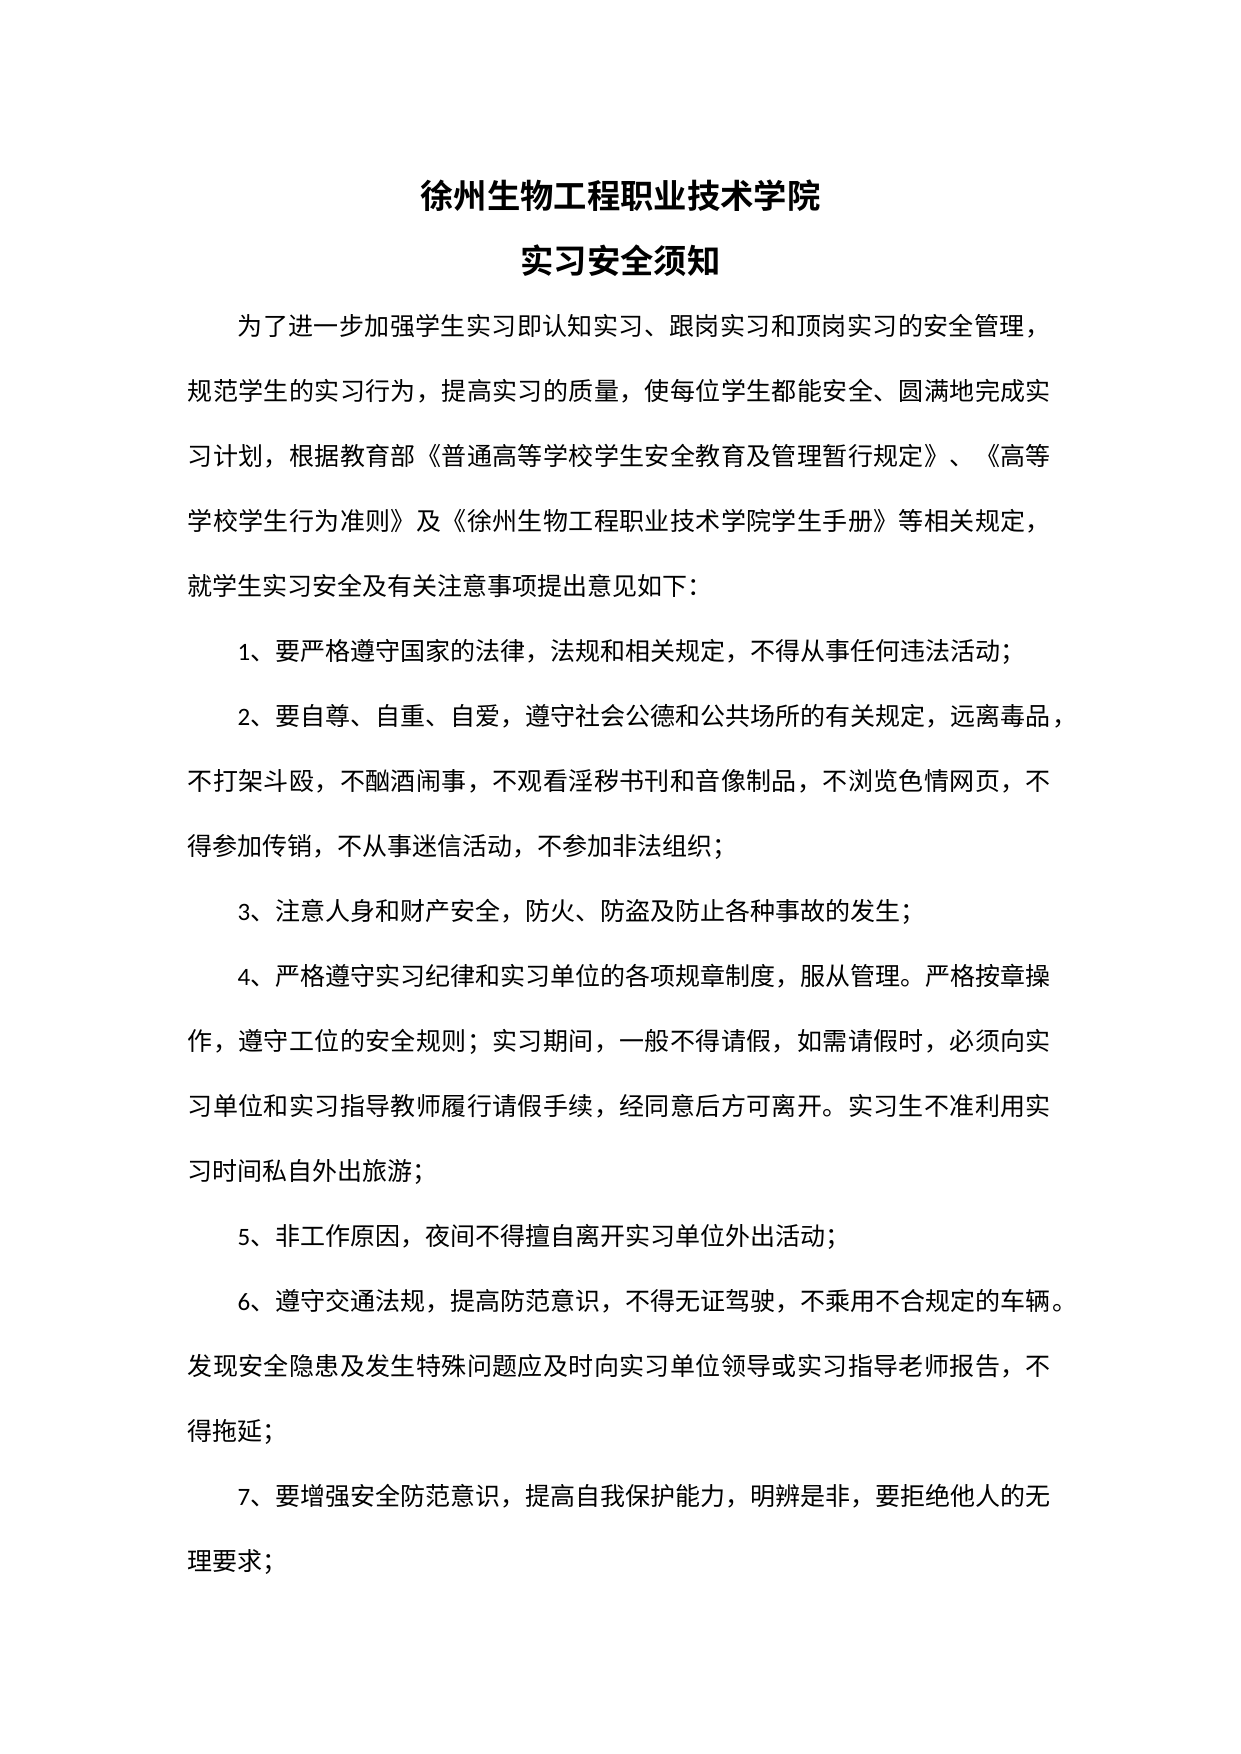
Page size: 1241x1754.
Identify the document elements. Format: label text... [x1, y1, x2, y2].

text 4、严格遵守实习纪律和实习单位的各项规章制度，服从管理。严格按章操作，遵守工位的安全规则；实习期间，一般不得请假，如需请假时，必须向实习单位和实习指导教师履行请假手续，经同意后方可离开。实习生不准利用实习时间私自外出旅游； [187, 942, 1053, 1202]
text 徐州生物工程职业技术学院 [187, 162, 1053, 227]
text 2、要自尊、自重、自爱，遵守社会公德和公共场所的有关规定，远离毒品，不打架斗殴，不酗酒闹事，不观看淫秽书刊和音像制品，不浏览色情网页，不得参加传销，不从事迷信活动，不参加非法组织； [187, 682, 1053, 877]
text 3、注意人身和财产安全，防火、防盗及防止各种事故的发生； [187, 877, 1053, 942]
text 实习安全须知 [187, 227, 1053, 292]
text 1、要严格遵守国家的法律，法规和相关规定，不得从事任何违法活动； [187, 617, 1053, 682]
text 6、遵守交通法规，提高防范意识，不得无证驾驶，不乘用不合规定的车辆。发现安全隐患及发生特殊问题应及时向实习单位领导或实习指导老师报告，不得拖延； [187, 1267, 1053, 1462]
text 7、要增强安全防范意识，提高自我保护能力，明辨是非，要拒绝他人的无理要求； [187, 1462, 1053, 1592]
text 为了进一步加强学生实习即认知实习、跟岗实习和顶岗实习的安全管理，规范学生的实习行为，提高实习的质量，使每位学生都能安全、圆满地完成实习计划，根据教育部《普通高等学校学生安全教育及管理暂行规定》、《高等学校学生行为准则》及《徐州生物工程职业技术学院学生手册》等相关规定，就学生实习安全及有关注意事项提出意见如下： [187, 292, 1053, 617]
text 5、非工作原因，夜间不得擅自离开实习单位外出活动； [187, 1202, 1053, 1267]
